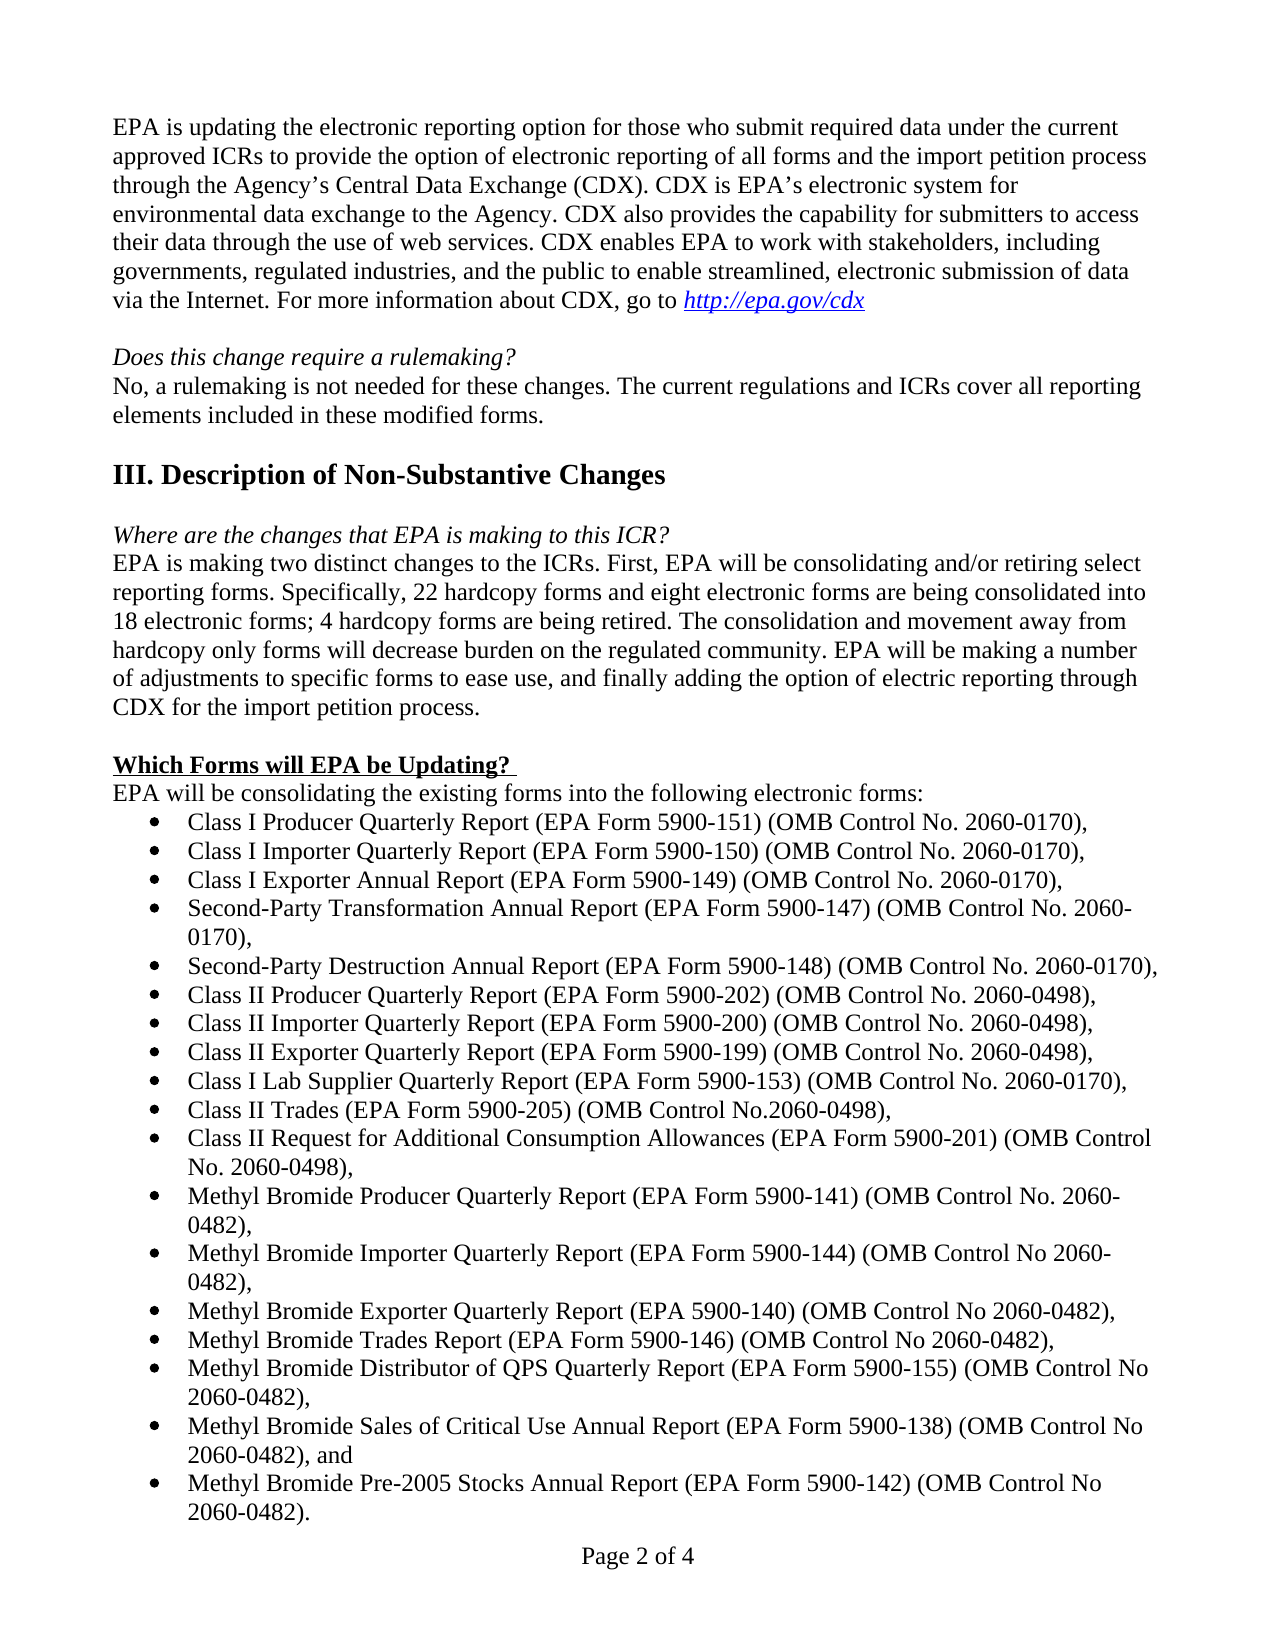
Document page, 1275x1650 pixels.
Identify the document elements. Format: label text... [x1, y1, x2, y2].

text EPA will be consolidating the existing forms into the following electronic forms: [112, 778, 1162, 807]
text Does this change require a rulemaking? [112, 342, 1162, 371]
list Class II Exporter Quarterly Report (EPA Form 5900-199) (OMB Control No. 2060-0498), [150, 1037, 1162, 1066]
text III. Description of Non-Substantive Changes [112, 457, 1162, 491]
list Class II Importer Quarterly Report (EPA Form 5900-200) (OMB Control No. 2060-0498), [150, 1008, 1162, 1037]
text EPA is making two distinct changes to the ICRs. First, EPA will be consolidating and/or retiring select reporting forms. Specifically, 22 hardcopy forms and eight electronic forms are being consolidated into 18 electronic forms; 4 hardcopy forms are being retired. The consolidation and movement away from hardcopy only forms will decrease burden on the regulated community. EPA will be making a number of adjustments to specific forms to ease use, and finally adding the option of electric reporting through CDX for the import petition process. [112, 548, 1162, 721]
list Methyl Bromide Importer Quarterly Report (EPA Form 5900-144) (OMB Control No 2060-0482), [150, 1238, 1162, 1296]
list Methyl Bromide Producer Quarterly Report (EPA Form 5900-141) (OMB Control No. 2060-0482), [150, 1181, 1162, 1238]
list Methyl Bromide Pre-2005 Stocks Annual Report (EPA Form 5900-142) (OMB Control No 2060-0482). [150, 1468, 1162, 1526]
text EPA is updating the electronic reporting option for those who submit required data under the current approved ICRs to provide the option of electronic reporting of all forms and the import petition process through the Agency’s Central Data Exchange (CDX). CDX is EPA’s electronic system for environmental data exchange to the Agency. CDX also provides the capability for submitters to access their data through the use of web services. CDX enables EPA to work with stakeholders, including governments, regulated industries, and the public to enable streamlined, electronic submission of data via the Internet. For more information about CDX, go to http://epa.gov/cdx [112, 112, 1162, 314]
list Second-Party Destruction Annual Report (EPA Form 5900-148) (OMB Control No. 2060-0170), [150, 951, 1162, 980]
text Where are the changes that EPA is making to this ICR? [112, 520, 1162, 548]
list Class II Request for Additional Consumption Allowances (EPA Form 5900-201) (OMB Control No. 2060-0498), [150, 1123, 1162, 1181]
list Class I Producer Quarterly Report (EPA Form 5900-151) (OMB Control No. 2060-0170), [150, 807, 1162, 836]
text Which Forms will EPA be Updating? [112, 750, 1162, 778]
list Class II Trades (EPA Form 5900-205) (OMB Control No.2060-0498), [150, 1095, 1162, 1123]
list Methyl Bromide Distributor of QPS Quarterly Report (EPA Form 5900-155) (OMB Control No 2060-0482), [150, 1353, 1162, 1411]
list Class II Producer Quarterly Report (EPA Form 5900-202) (OMB Control No. 2060-0498), [150, 980, 1162, 1008]
list Class I Lab Supplier Quarterly Report (EPA Form 5900-153) (OMB Control No. 2060-0170), [150, 1066, 1162, 1095]
list Class I Exporter Annual Report (EPA Form 5900-149) (OMB Control No. 2060-0170), [150, 865, 1162, 893]
list Methyl Bromide Sales of Critical Use Annual Report (EPA Form 5900-138) (OMB Control No 2060-0482), and [150, 1411, 1162, 1468]
list Class I Importer Quarterly Report (EPA Form 5900-150) (OMB Control No. 2060-0170), [150, 836, 1162, 865]
list Second-Party Transformation Annual Report (EPA Form 5900-147) (OMB Control No. 2060-0170), [150, 893, 1162, 951]
list Methyl Bromide Trades Report (EPA Form 5900-146) (OMB Control No 2060-0482), [150, 1325, 1162, 1353]
list Methyl Bromide Exporter Quarterly Report (EPA 5900-140) (OMB Control No 2060-0482), [150, 1296, 1162, 1325]
text No, a rulemaking is not needed for these changes. The current regulations and ICRs cover all reporting elements included in these modified forms. [112, 371, 1162, 429]
